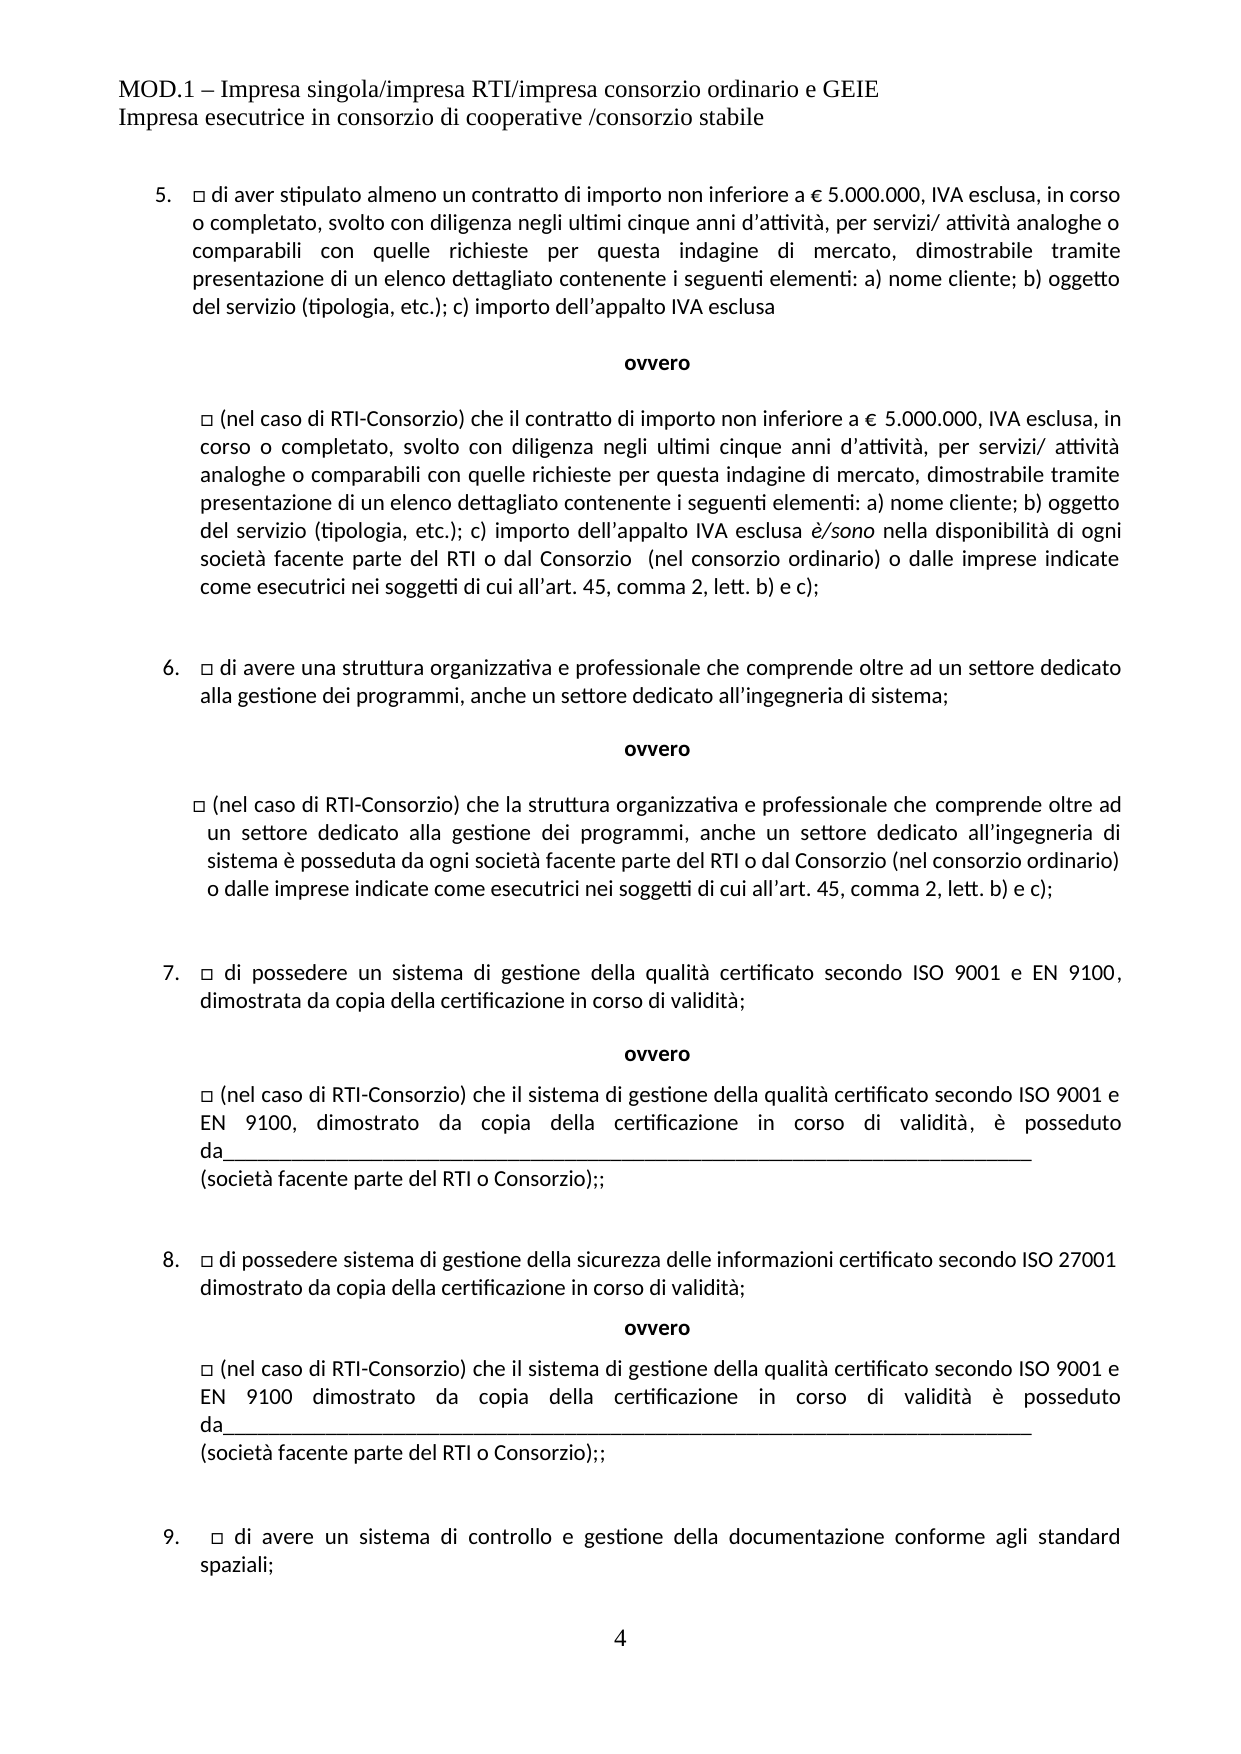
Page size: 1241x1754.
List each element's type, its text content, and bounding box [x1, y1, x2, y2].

list (società facente parte del RTI o Consorzio);; [200, 1438, 1122, 1466]
text □ (nel caso di RTI-Consorzio) che il contratto di importo non inferiore a € 5.000.000, IVA esclusa, in corso o completato, svolto con diligenza negli ultimi cinque anni d’attività, per servizi/ attività analoghe o comparabili con quelle richieste per questa indagine di mercato, dimostrabile tramite presentazione di un elenco dettagliato contenente i seguenti elementi: a) nome cliente; b) oggetto del servizio (tipologia, etc.); c) importo dell’appalto IVA esclusa è/sono nella disponibilità di ogni società facente parte del RTI o dal Consorzio (nel consorzio ordinario) o dalle imprese indicate come esecutrici nei soggetti di cui all’art. 45, comma 2, lett. b) e c); [200, 404, 1122, 600]
list □ di possedere sistema di gestione della sicurezza delle informazioni certificato secondo ISO 27001 dimostrato da copia della certificazione in corso di validità; [162, 1245, 1122, 1301]
list □ di avere un sistema di controllo e gestione della documentazione conforme agli standard spaziali; [162, 1522, 1122, 1578]
list □ di possedere un sistema di gestione della qualità certificato secondo ISO 9001 e EN 9100, dimostrata da copia della certificazione in corso di validità; [162, 958, 1122, 1014]
list □ di aver stipulato almeno un contratto di importo non inferiore a € 5.000.000, IVA esclusa, in corso o completato, svolto con diligenza negli ultimi cinque anni d’attività, per servizi/ attività analoghe o comparabili con quelle richieste per questa indagine di mercato, dimostrabile tramite presentazione di un elenco dettagliato contenente i seguenti elementi: a) nome cliente; b) oggetto del servizio (tipologia, etc.); c) importo dell’appalto IVA esclusa [154, 180, 1122, 320]
list □ (nel caso di RTI-Consorzio) che il sistema di gestione della qualità certificato secondo ISO 9001 e EN 9100, dimostrato da copia della certificazione in corso di validità, è posseduto da_______________________________________________________________________ [200, 1080, 1122, 1164]
text □ (nel caso di RTI-Consorzio) che la struttura organizzativa e professionale che comprende oltre ad un settore dedicato alla gestione dei programmi, anche un settore dedicato all’ingegneria di sistema è posseduta da ogni società facente parte del RTI o dal Consorzio (nel consorzio ordinario) o dalle imprese indicate come esecutrici nei soggetti di cui all’art. 45, comma 2, lett. b) e c); [192, 790, 1122, 902]
list □ (nel caso di RTI-Consorzio) che il sistema di gestione della qualità certificato secondo ISO 9001 e EN 9100 dimostrato da copia della certificazione in corso di validità è posseduto da_______________________________________________________________________ [200, 1354, 1122, 1438]
text ovvero [118, 1313, 1122, 1342]
text ovvero [192, 348, 1122, 376]
list □ di avere una struttura organizzativa e professionale che comprende oltre ad un settore dedicato alla gestione dei programmi, anche un settore dedicato all’ingegneria di sistema; [162, 653, 1122, 709]
text ovvero [118, 1039, 1122, 1067]
list (società facente parte del RTI o Consorzio);; [200, 1164, 1122, 1192]
text ovvero [192, 734, 1122, 762]
